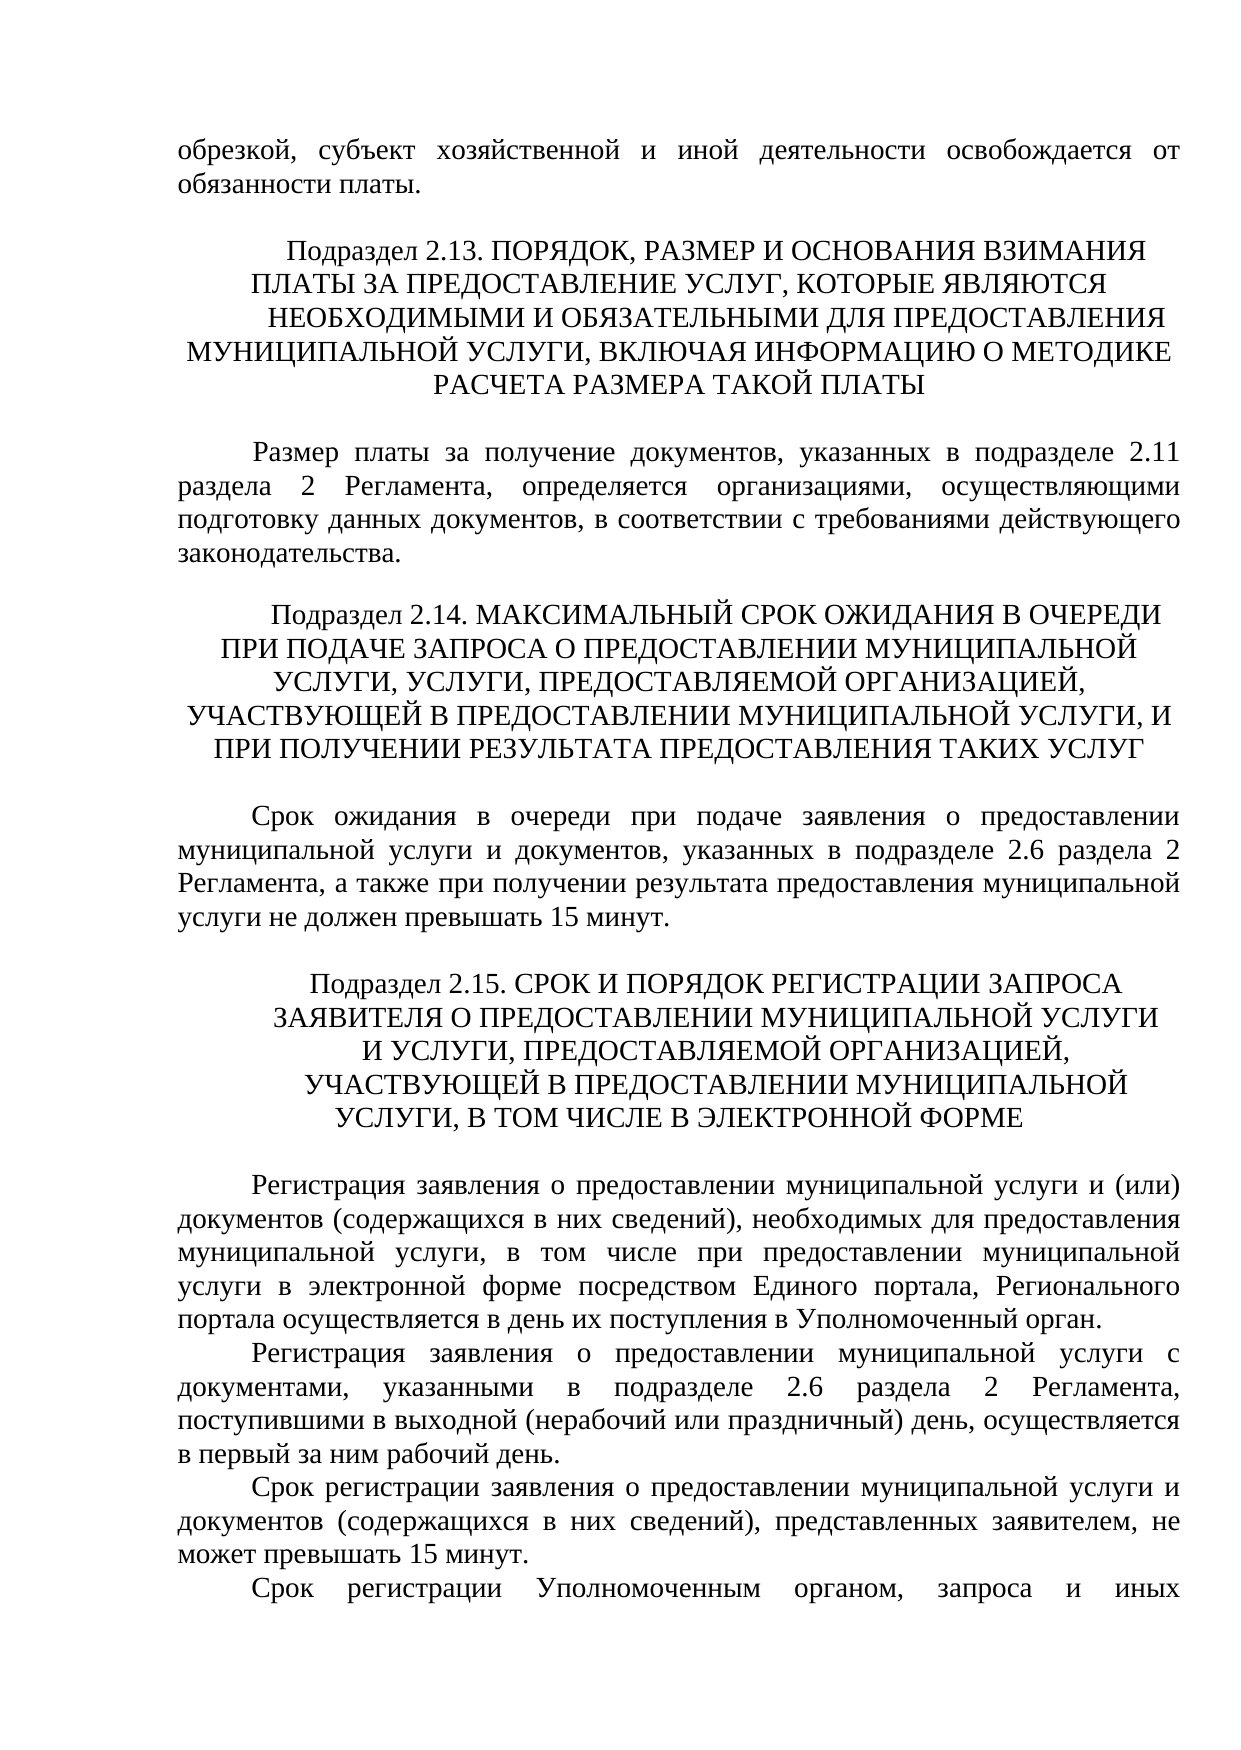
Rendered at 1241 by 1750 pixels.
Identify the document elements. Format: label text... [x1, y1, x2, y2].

text Регистрация заявления о предоставлении муниципальной услуги с документами, указанными в подразделе 2.6 раздела 2 Регламента, поступившими в выходной (нерабочий или праздничный) день, осуществляется в первый за ним рабочий день. [177, 1335, 1181, 1469]
text ЗАЯВИТЕЛЯ О ПРЕДОСТАВЛЕНИИ МУНИЦИПАЛЬНОЙ УСЛУГИ [177, 1000, 1181, 1033]
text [177, 1570, 1181, 1603]
text Подраздел 2.13. ПОРЯДОК, РАЗМЕР И ОСНОВАНИЯ ВЗИМАНИЯ ПЛАТЫ ЗА ПРЕДОСТАВЛЕНИЕ УСЛУГ, КОТОРЫЕ ЯВЛЯЮТСЯ [177, 233, 1181, 300]
text Срок ожидания в очереди при подаче заявления о предоставлении муниципальной услуги и документов, указанных в подразделе 2.6 раздела 2 Регламента, а также при получении результата предоставления муниципальной услуги не должен превышать 15 минут. [177, 798, 1181, 933]
text Подраздел 2.15. СРОК И ПОРЯДОК РЕГИСТРАЦИИ ЗАПРОСА [177, 966, 1181, 1000]
text Срок регистрации заявления о предоставлении муниципальной услуги и документов (содержащихся в них сведений), представленных заявителем, не может превышать 15 минут. [177, 1469, 1181, 1570]
text Регистрация заявления о предоставлении муниципальной услуги и (или) документов (содержащихся в них сведений), необходимых для предоставления муниципальной услуги, в том числе при предоставлении муниципальной услуги в электронной форме посредством Единого портала, Регионального портала осуществляется в день их поступления в Уполномоченный орган. [177, 1167, 1181, 1335]
text УЧАСТВУЮЩЕЙ В ПРЕДОСТАВЛЕНИИ МУНИЦИПАЛЬНОЙ УСЛУГИ, В ТОМ ЧИСЛЕ В ЭЛЕКТРОННОЙ ФОРМЕ [177, 1067, 1181, 1134]
text Размер платы за получение документов, указанных в подразделе 2.11 раздела 2 Регламента, определяется организациями, осуществляющими подготовку данных документов, в соответствии с требованиями действующего законодательства. [177, 434, 1181, 568]
text Подраздел 2.14. МАКСИМАЛЬНЫЙ СРОК ОЖИДАНИЯ В ОЧЕРЕДИ ПРИ ПОДАЧЕ ЗАПРОСА О ПРЕДОСТАВЛЕНИИ МУНИЦИПАЛЬНОЙ УСЛУГИ, УСЛУГИ, ПРЕДОСТАВЛЯЕМОЙ ОРГАНИЗАЦИЕЙ, УЧАСТВУЮЩЕЙ В ПРЕДОСТАВЛЕНИИ МУНИЦИПАЛЬНОЙ УСЛУГИ, И ПРИ ПОЛУЧЕНИИ РЕЗУЛЬТАТА ПРЕДОСТАВЛЕНИЯ ТАКИХ УСЛУГ [177, 597, 1181, 765]
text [177, 132, 1181, 199]
text И УСЛУГИ, ПРЕДОСТАВЛЯЕМОЙ ОРГАНИЗАЦИЕЙ, [177, 1033, 1181, 1067]
text НЕОБХОДИМЫМИ И ОБЯЗАТЕЛЬНЫМИ ДЛЯ ПРЕДОСТАВЛЕНИЯ МУНИЦИПАЛЬНОЙ УСЛУГИ, ВКЛЮЧАЯ ИНФОРМАЦИЮ О МЕТОДИКЕ РАСЧЕТА РАЗМЕРА ТАКОЙ ПЛАТЫ [177, 300, 1181, 401]
